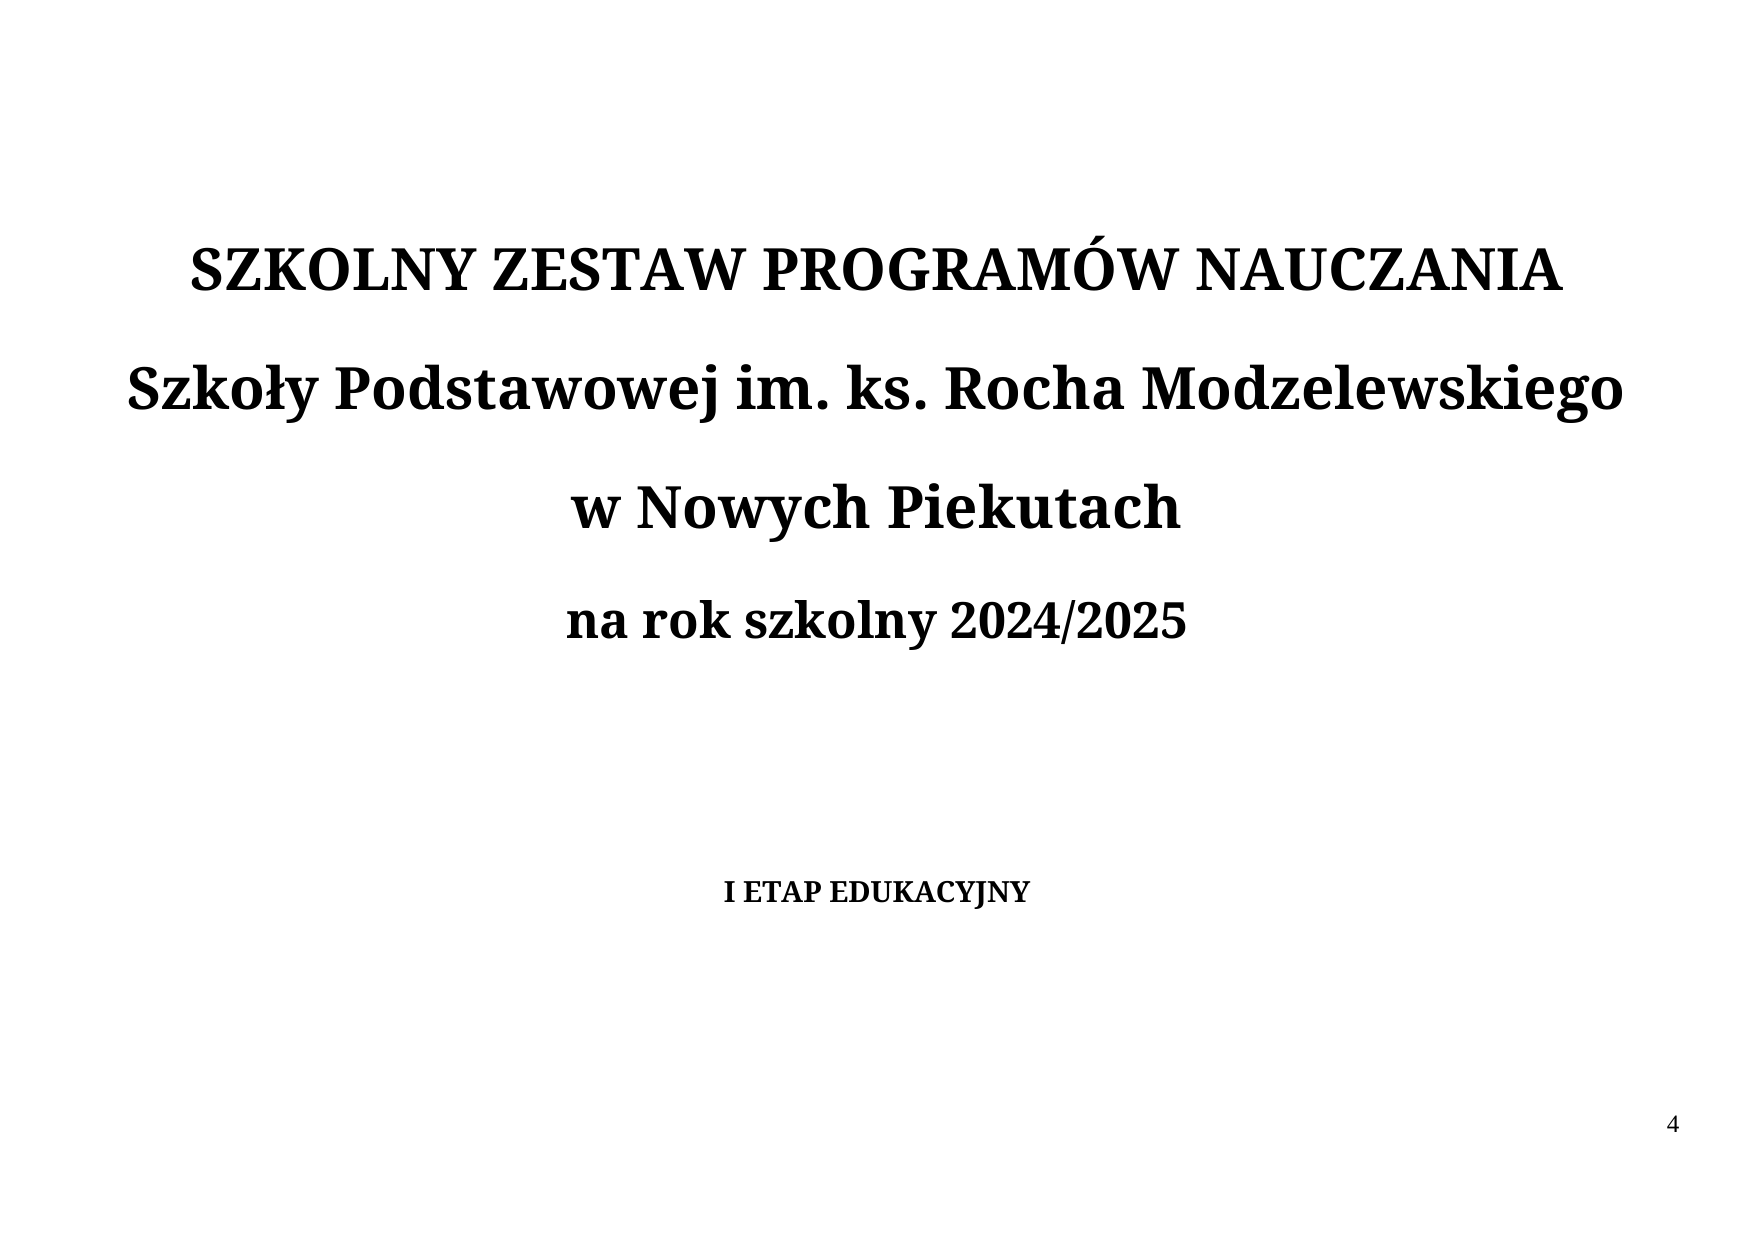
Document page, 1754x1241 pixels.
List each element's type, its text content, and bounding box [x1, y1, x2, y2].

title na rok szkolny 2024/2025 [75, 585, 1679, 653]
title Szkoły Podstawowej im. ks. Rocha Modzelewskiego w Nowych Piekutach [75, 347, 1679, 545]
title SZKOLNY ZESTAW PROGRAMÓW NAUCZANIA [75, 227, 1679, 307]
subtitle I ETAP EDUKACYJNY [75, 876, 1679, 909]
